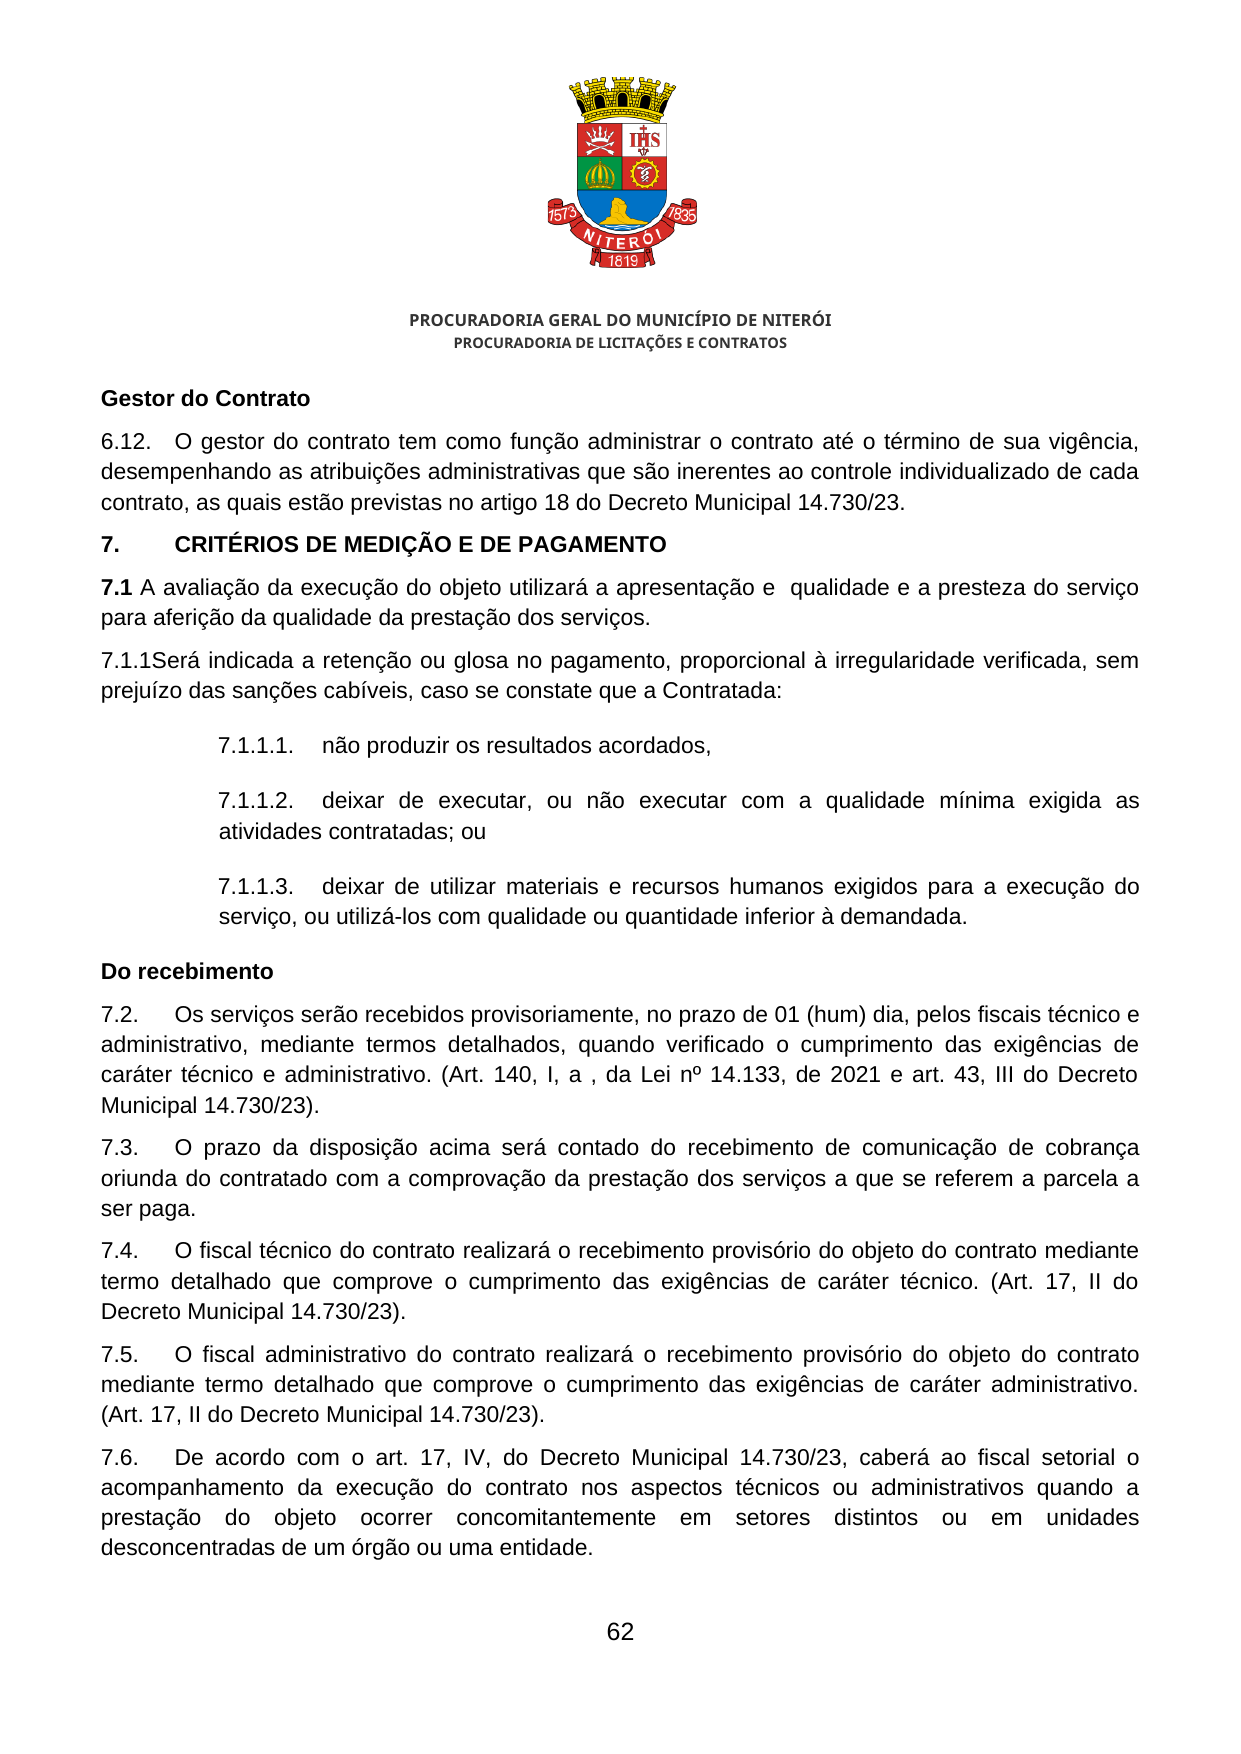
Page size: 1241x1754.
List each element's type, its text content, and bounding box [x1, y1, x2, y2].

list 7. CRITÉRIOS DE MEDIÇÃO E DE PAGAMENTO [101, 677, 1140, 703]
list Estabelecer essas rotinas de fiscalização contratual é essencial para garantir a conformidade com os termos contratuais, a qualidade do trabalho e o cumprimento dos prazos e orçamentos estabelecidos. Através de uma fiscalização contínua e sistemática, é possível identificar e corrigir problemas de forma proativa, garantindo o sucesso do projeto. [174, 385, 1140, 502]
list 7.2. Os serviços serão recebidos provisoriamente, no prazo de 01 (hum) dia, pelos fiscais técnico e administrativo, mediante termos detalhados, quando verificado o cumprimento das exigências de caráter técnico e administrativo. (Art. 140, I, a , da Lei nº 14.133, de 2021 e art. 43, III do Decreto Municipal 14.730/23). [101, 1147, 1140, 1264]
list 7.4. O fiscal técnico do contrato realizará o recebimento provisório do objeto do contrato mediante termo detalhado que comprove o cumprimento das exigências de caráter técnico. (Art. 17, II do Decreto Municipal 14.730/23). [101, 1383, 1140, 1470]
list 7.5. O fiscal administrativo do contrato realizará o recebimento provisório do objeto do contrato mediante termo detalhado que comprove o cumprimento das exigências de caráter administrativo. (Art. 17, II do Decreto Municipal 14.730/23). [101, 1486, 1140, 1573]
list 7.1.1Será indicada a retenção ou glosa no pagamento, proporcional à irregularidade verificada, sem prejuízo das sanções cabíveis, caso se constate que a Contratada: [101, 793, 1140, 849]
picture [547, 77, 697, 268]
text 7.1.1.3. deixar de utilizar materiais e recursos humanos exigidos para a execução do serviço, ou utilizá-los com qualidade ou quantidade inferior à demandada. [218, 1019, 1140, 1075]
list 7.1 A avaliação da execução do objeto utilizará a apresentação e qualidade e a presteza do serviço para aferição da qualidade da prestação dos serviços. [101, 720, 1140, 776]
text Do recebimento [101, 1104, 1140, 1131]
text Gestor do Contrato [101, 531, 1140, 558]
text 7.1.1.2. deixar de executar, ou não executar com a qualidade mínima exigida as atividades contratadas; ou [218, 933, 1140, 990]
list 7.3. O prazo da disposição acima será contado do recebimento de comunicação de cobrança oriunda do contratado com a comprovação da prestação dos serviços a que se referem a parcela a ser paga. [101, 1280, 1140, 1367]
list 6.12. O gestor do contrato tem como função administrar o contrato até o término de sua vigência, desempenhando as atribuições administrativas que são inerentes ao controle individualizado de cada contrato, as quais estão previstas no artigo 18 do Decreto Municipal 14.730/23. [101, 574, 1140, 661]
text 7.1.1.1. não produzir os resultados acordados, [218, 878, 1140, 904]
